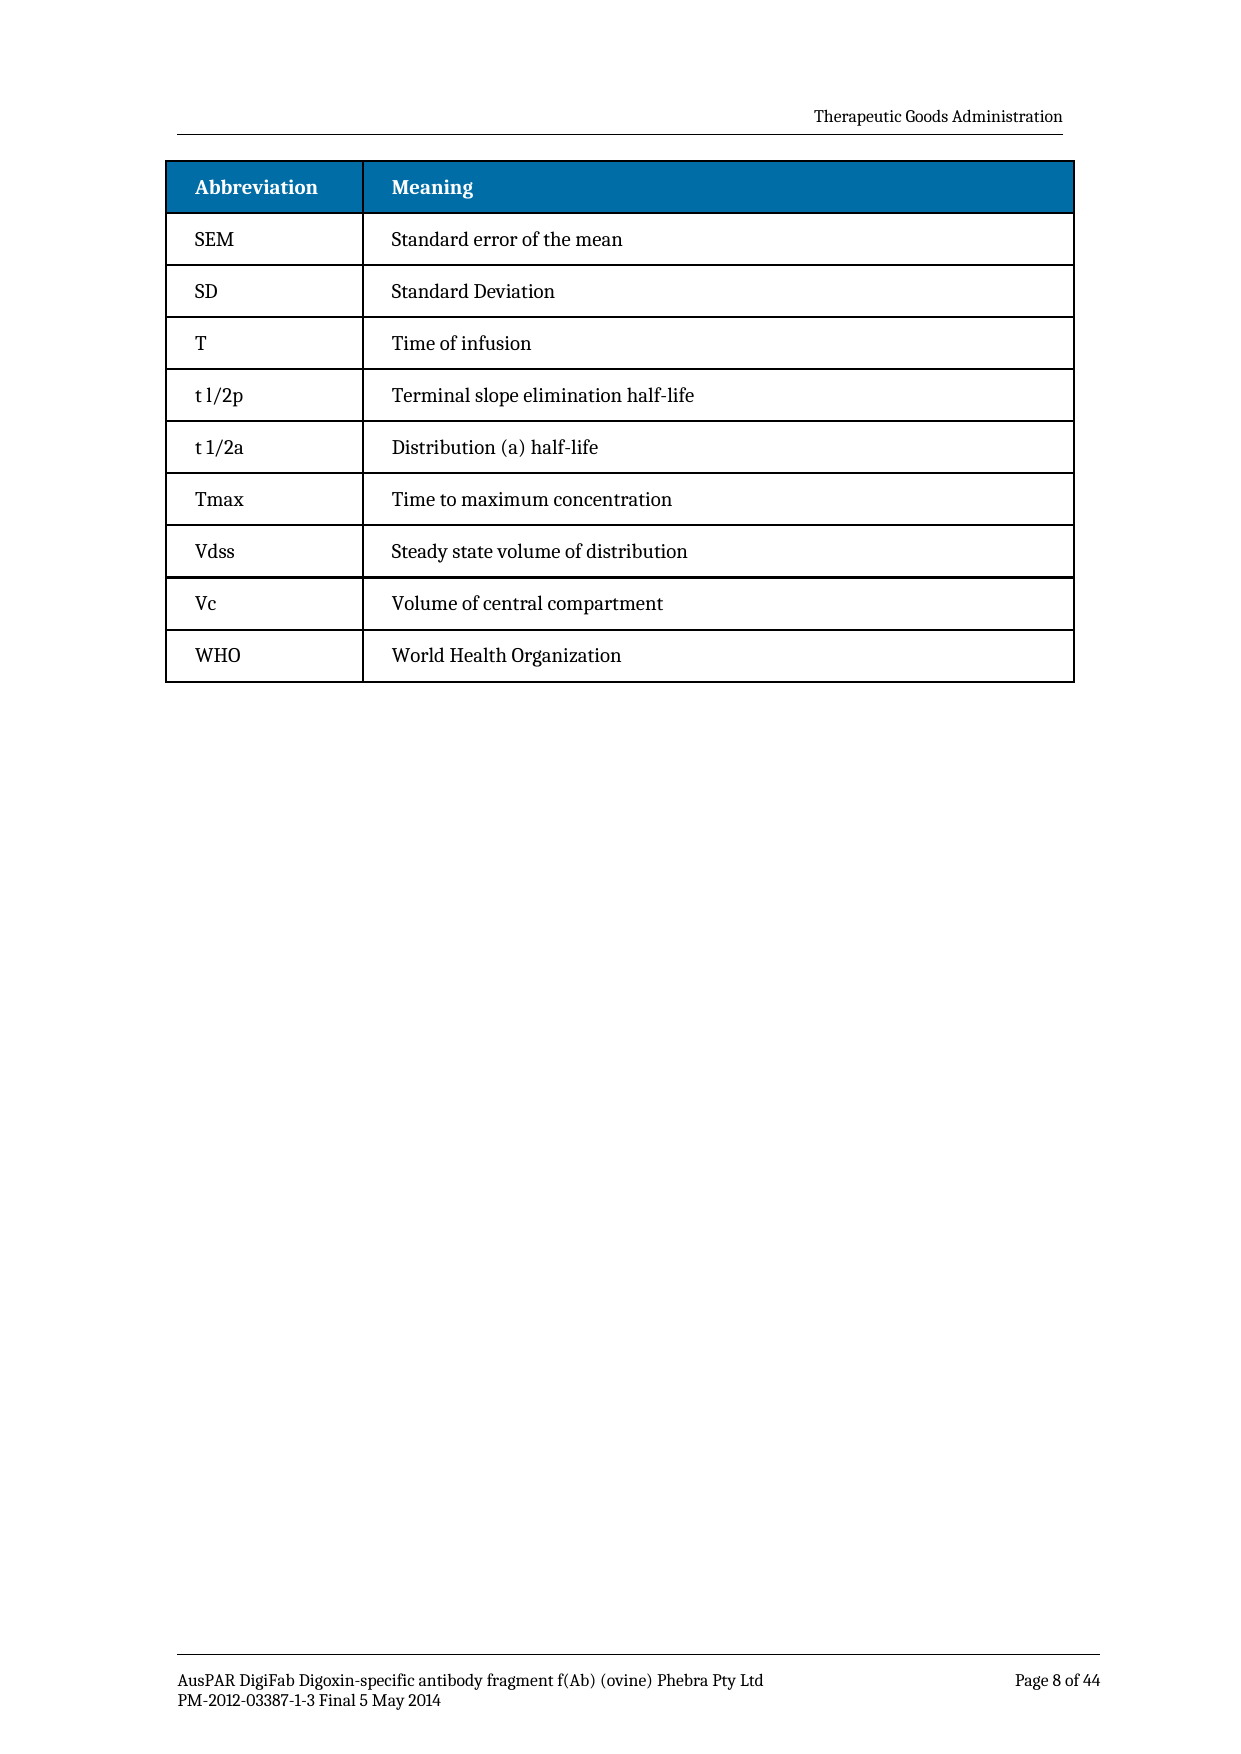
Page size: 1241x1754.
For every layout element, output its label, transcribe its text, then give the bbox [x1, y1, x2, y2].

table_cell WHO [167, 631, 362, 681]
table_cell Vdss [167, 526, 362, 576]
table_cell Vc [167, 579, 362, 628]
table_cell Standard Deviation [364, 266, 1073, 316]
table_cell t l/2p [167, 370, 362, 420]
table_cell Time of infusion [364, 318, 1073, 368]
table_cell Terminal slope elimination half-life [364, 370, 1073, 420]
table_cell Steady state volume of distribution [364, 526, 1073, 576]
table_cell Tmax [167, 474, 362, 524]
table_cell Distribution (a) half-life [364, 422, 1073, 472]
table_cell World Health Organization [364, 631, 1073, 681]
table_cell t 1/2a [167, 422, 362, 472]
table_cell SEM [167, 214, 362, 264]
table_cell SD [167, 266, 362, 316]
table_cell Volume of central compartment [364, 579, 1073, 628]
table_cell Time to maximum concentration [364, 474, 1073, 524]
table_header Meaning [364, 162, 1073, 212]
table_cell T [167, 318, 362, 368]
table_header Abbreviation [167, 162, 362, 212]
table_cell Standard error of the mean [364, 214, 1073, 264]
